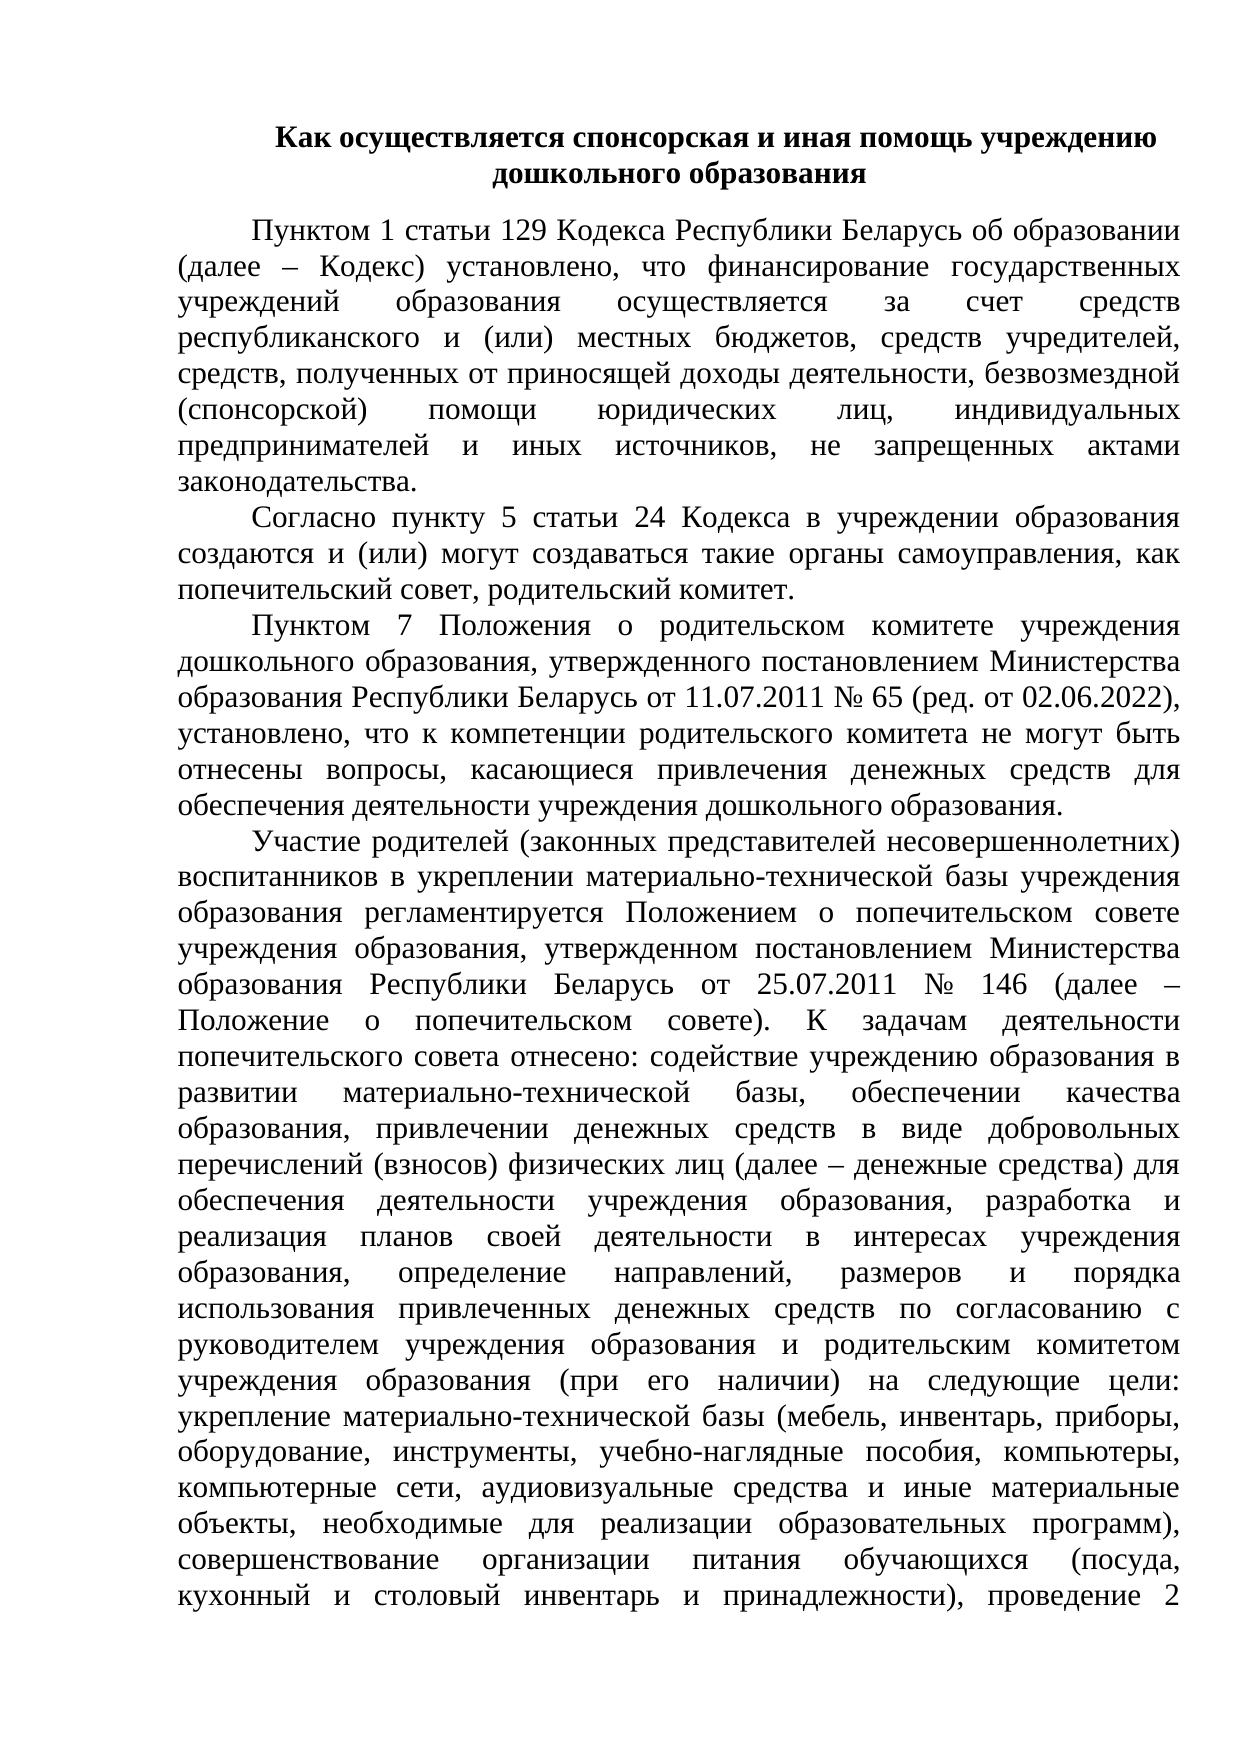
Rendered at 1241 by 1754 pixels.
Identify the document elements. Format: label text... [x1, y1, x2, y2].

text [177, 822, 1181, 1612]
text Как осуществляется спонсорская и иная помощь учреждению дошкольного образования [177, 118, 1181, 190]
text Согласно пункту 5 статьи 24 Кодекса в учреждении образования создаются и (или) могут создаваться такие органы самоуправления, как попечительский совет, родительский комитет. [177, 498, 1181, 606]
text Пунктом 1 статьи 129 Кодекса Республики Беларусь об образовании (далее – Кодекс) установлено, что финансирование государственных учреждений образования осуществляется за счет средств республиканского и (или) местных бюджетов, средств учредителей, средств, полученных от приносящей доходы деятельности, безвозмездной (спонсорской) помощи юридических лиц, индивидуальных предпринимателей и иных источников, не запрещенных актами законодательства. [177, 211, 1181, 498]
text Пунктом 7 Положения о родительском комитете учреждения дошкольного образования, утвержденного постановлением Министерства образования Республики Беларусь от 11.07.2011 № 65 (ред. от 02.06.2022), установлено, что к компетенции родительского комитета не могут быть отнесены вопросы, касающиеся привлечения денежных средств для обеспечения деятельности учреждения дошкольного образования. [177, 606, 1181, 822]
